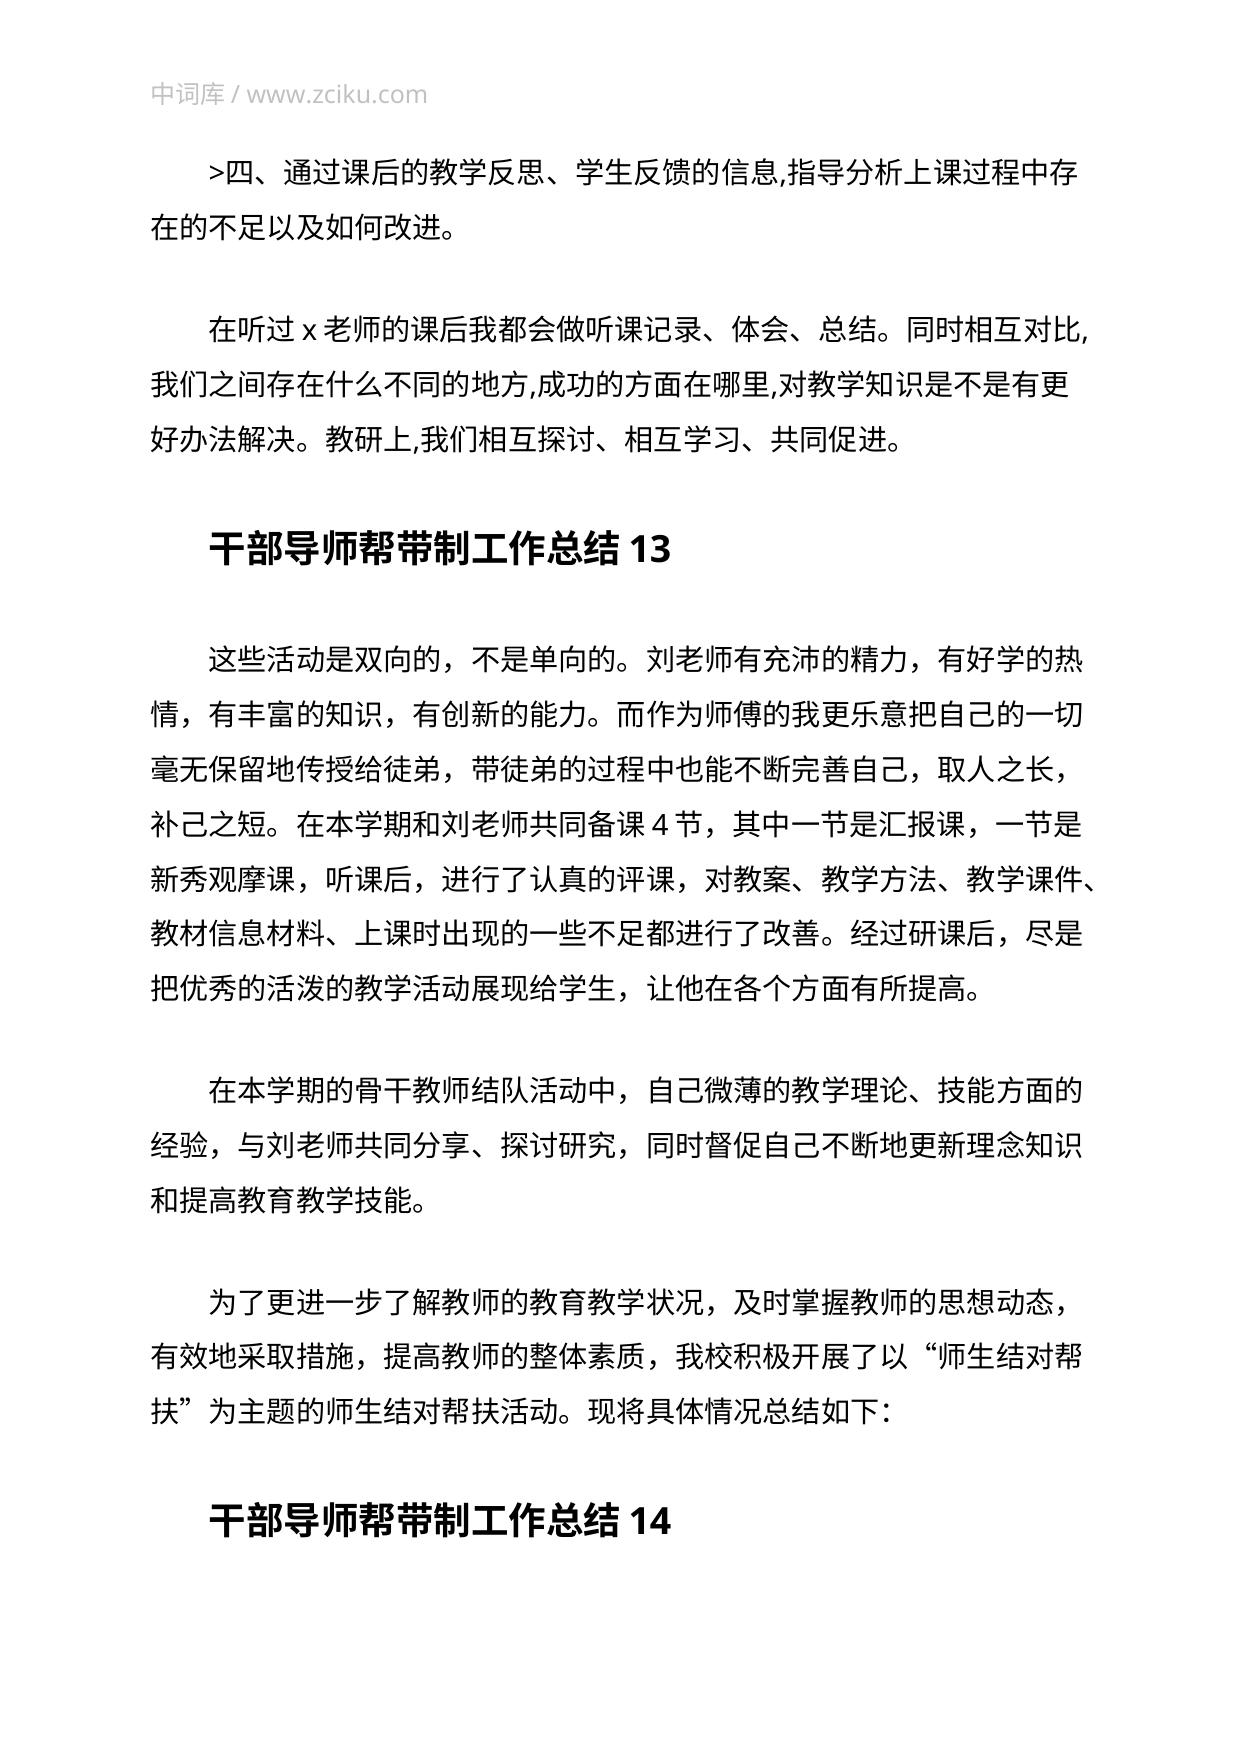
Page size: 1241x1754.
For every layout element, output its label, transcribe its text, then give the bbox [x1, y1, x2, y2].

text >四、通过课后的教学反思、学生反馈的信息,指导分析上课过程中存在的不足以及如何改进。 [150, 150, 1090, 247]
text 在本学期的骨干教师结队活动中，自己微薄的教学理论、技能方面的经验，与刘老师共同分享、探讨研究，同时督促自己不断地更新理念知识和提高教育教学技能。 [150, 1068, 1090, 1220]
text 干部导师帮带制工作总结14 [150, 1491, 1090, 1545]
text 在听过x老师的课后我都会做听课记录、体会、总结。同时相互对比,我们之间存在什么不同的地方,成功的方面在哪里,对教学知识是不是有更好办法解决。教研上,我们相互探讨、相互学习、共同促进。 [150, 307, 1090, 459]
text 为了更进一步了解教师的教育教学状况，及时掌握教师的思想动态，有效地采取措施，提高教师的整体素质，我校积极开展了以“师生结对帮扶”为主题的师生结对帮扶活动。现将具体情况总结如下： [150, 1279, 1090, 1431]
text 干部导师帮带制工作总结13 [150, 519, 1090, 573]
text 这些活动是双向的，不是单向的。刘老师有充沛的精力，有好学的热情，有丰富的知识，有创新的能力。而作为师傅的我更乐意把自己的一切毫无保留地传授给徒弟，带徒弟的过程中也能不断完善自己，取人之长，补己之短。在本学期和刘老师共同备课4节，其中一节是汇报课，一节是新秀观摩课，听课后，进行了认真的评课，对教案、教学方法、教学课件、教材信息材料、上课时出现的一些不足都进行了改善。经过研课后，尽是把优秀的活泼的教学活动展现给学生，让他在各个方面有所提高。 [150, 636, 1090, 1008]
